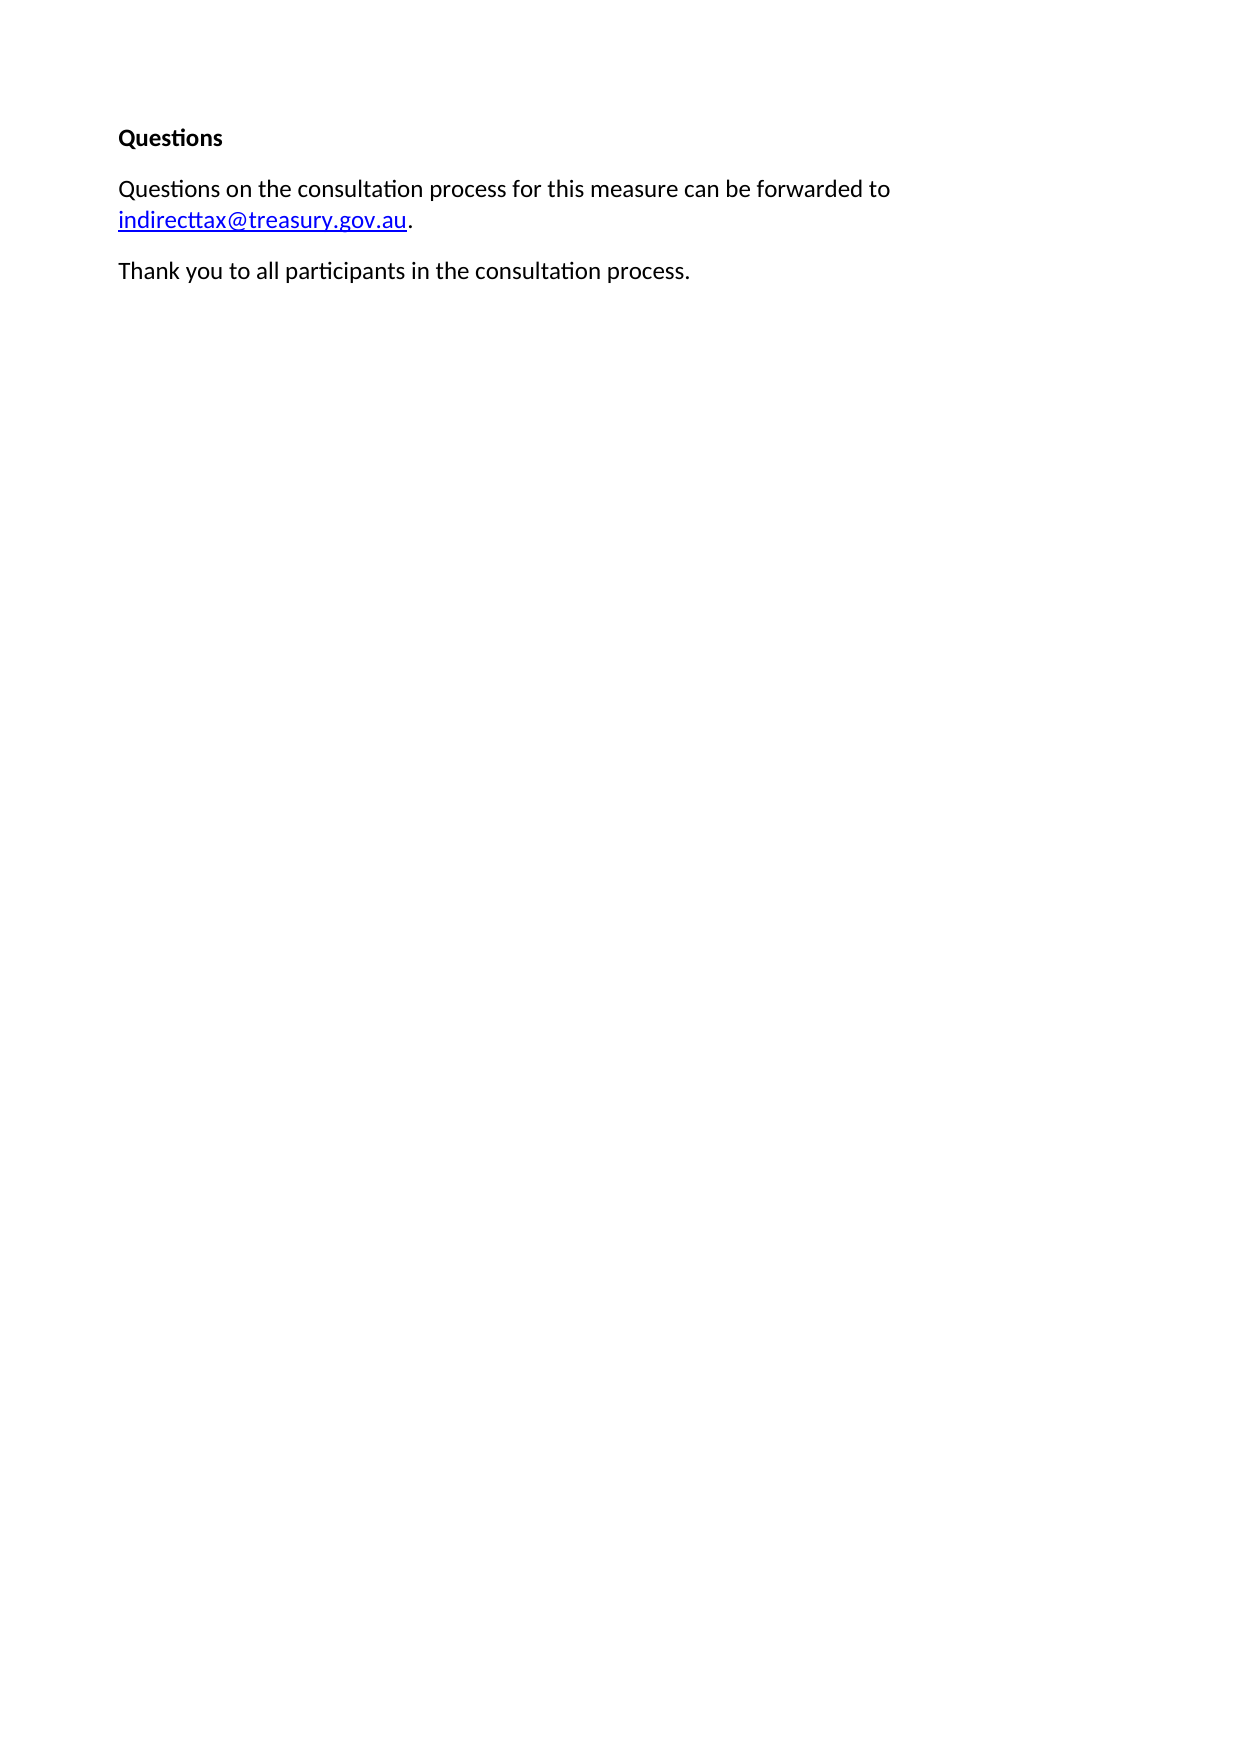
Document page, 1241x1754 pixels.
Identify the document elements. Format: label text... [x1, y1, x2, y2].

text Questions on the consultation process for this measure can be forwarded to indirecttax@treasury.gov.au. [118, 173, 1122, 234]
text Questions [118, 122, 1122, 153]
text Thank you to all participants in the consultation process. [118, 255, 1122, 286]
